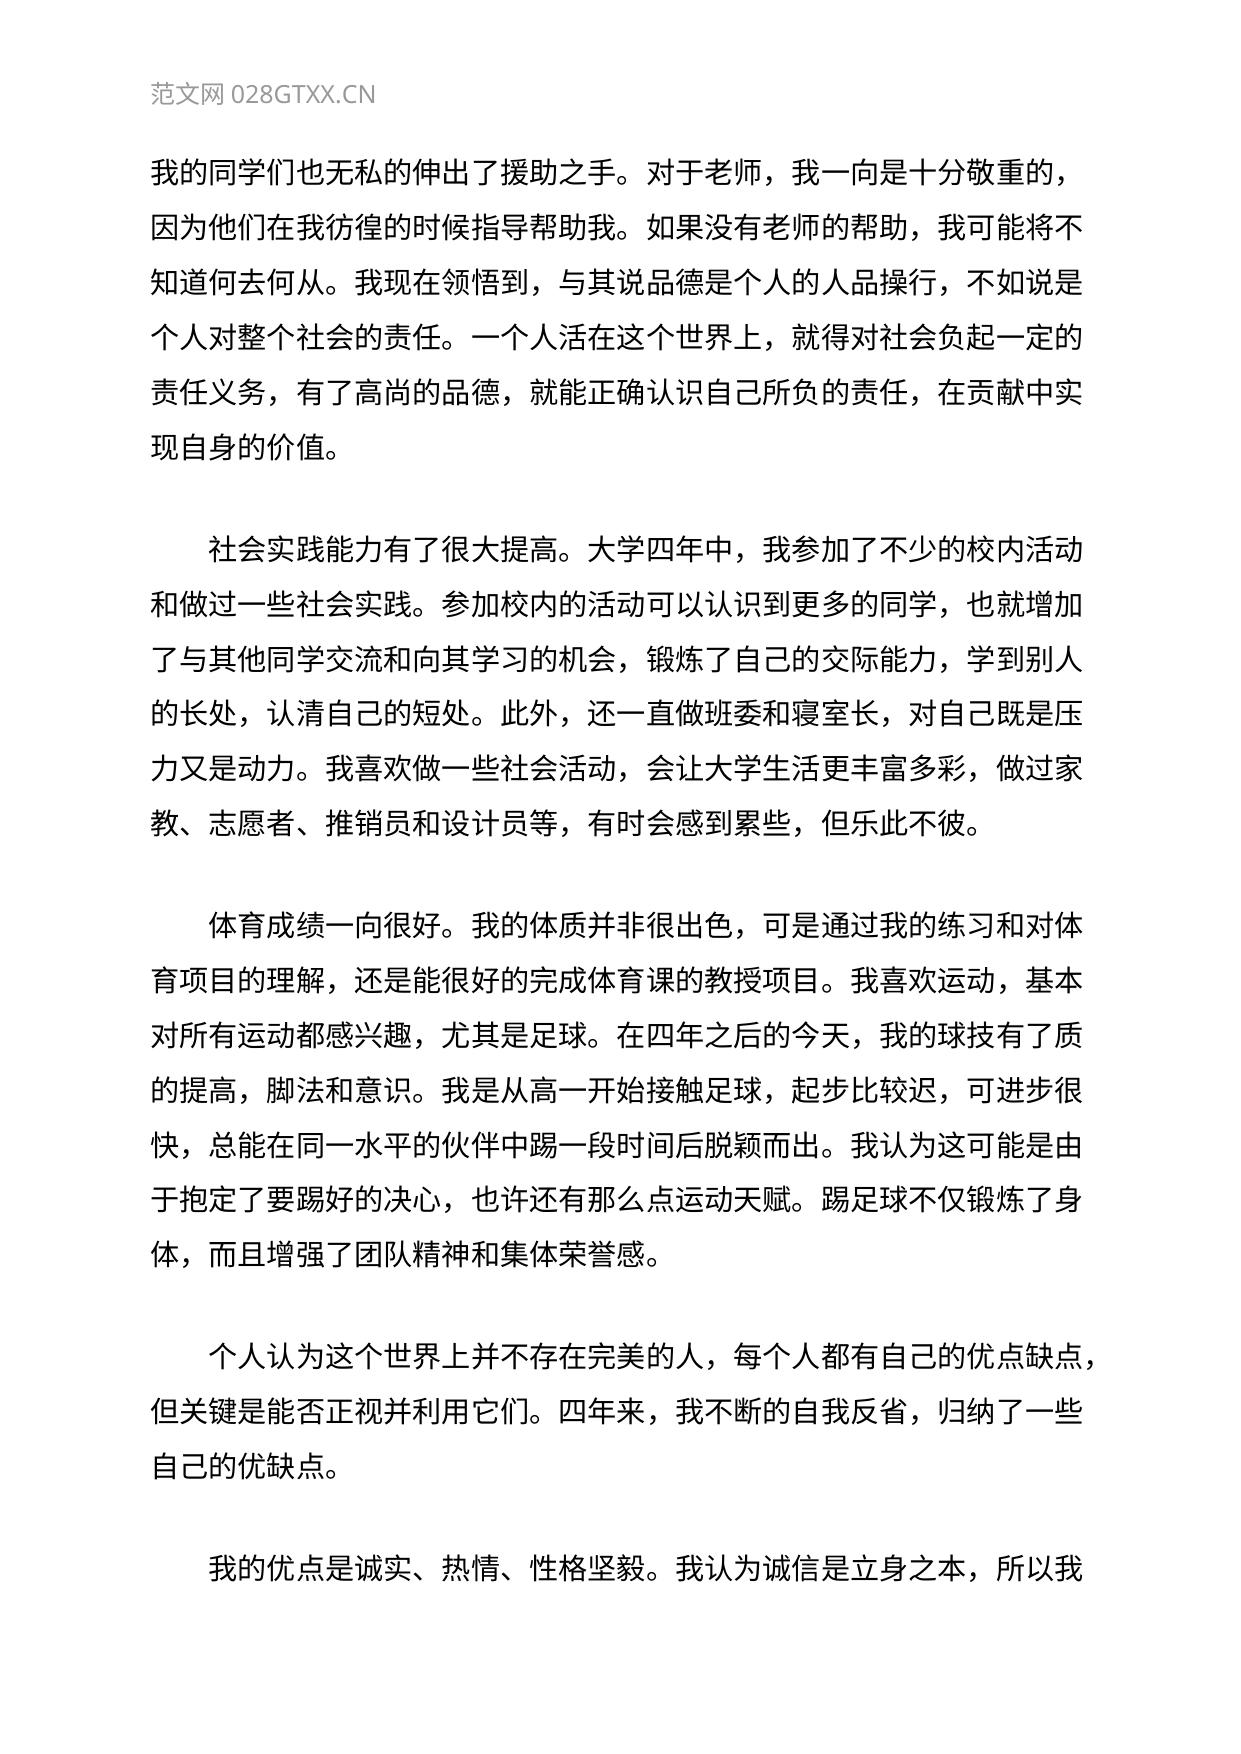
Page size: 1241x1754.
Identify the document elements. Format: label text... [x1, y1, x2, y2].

text 社会实践能力有了很大提高。大学四年中，我参加了不少的校内活动和做过一些社会实践。参加校内的活动可以认识到更多的同学，也就增加了与其他同学交流和向其学习的机会，锻炼了自己的交际能力，学到别人的长处，认清自己的短处。此外，还一直做班委和寝室长，对自己既是压力又是动力。我喜欢做一些社会活动，会让大学生活更丰富多彩，做过家教、志愿者、推销员和设计员等，有时会感到累些，但乐此不彼。 [150, 526, 1090, 843]
text 体育成绩一向很好。我的体质并非很出色，可是通过我的练习和对体育项目的理解，还是能很好的完成体育课的教授项目。我喜欢运动，基本对所有运动都感兴趣，尤其是足球。在四年之后的今天，我的球技有了质的提高，脚法和意识。我是从高一开始接触足球，起步比较迟，可进步很快，总能在同一水平的伙伴中踢一段时间后脱颖而出。我认为这可能是由于抱定了要踢好的决心，也许还有那么点运动天赋。踢足球不仅锻炼了身体，而且增强了团队精神和集体荣誉感。 [150, 902, 1090, 1274]
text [150, 1545, 1090, 1587]
text 个人认为这个世界上并不存在完美的人，每个人都有自己的优点缺点，但关键是能否正视并利用它们。四年来，我不断的自我反省，归纳了一些自己的优缺点。 [150, 1334, 1090, 1486]
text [150, 150, 1090, 467]
